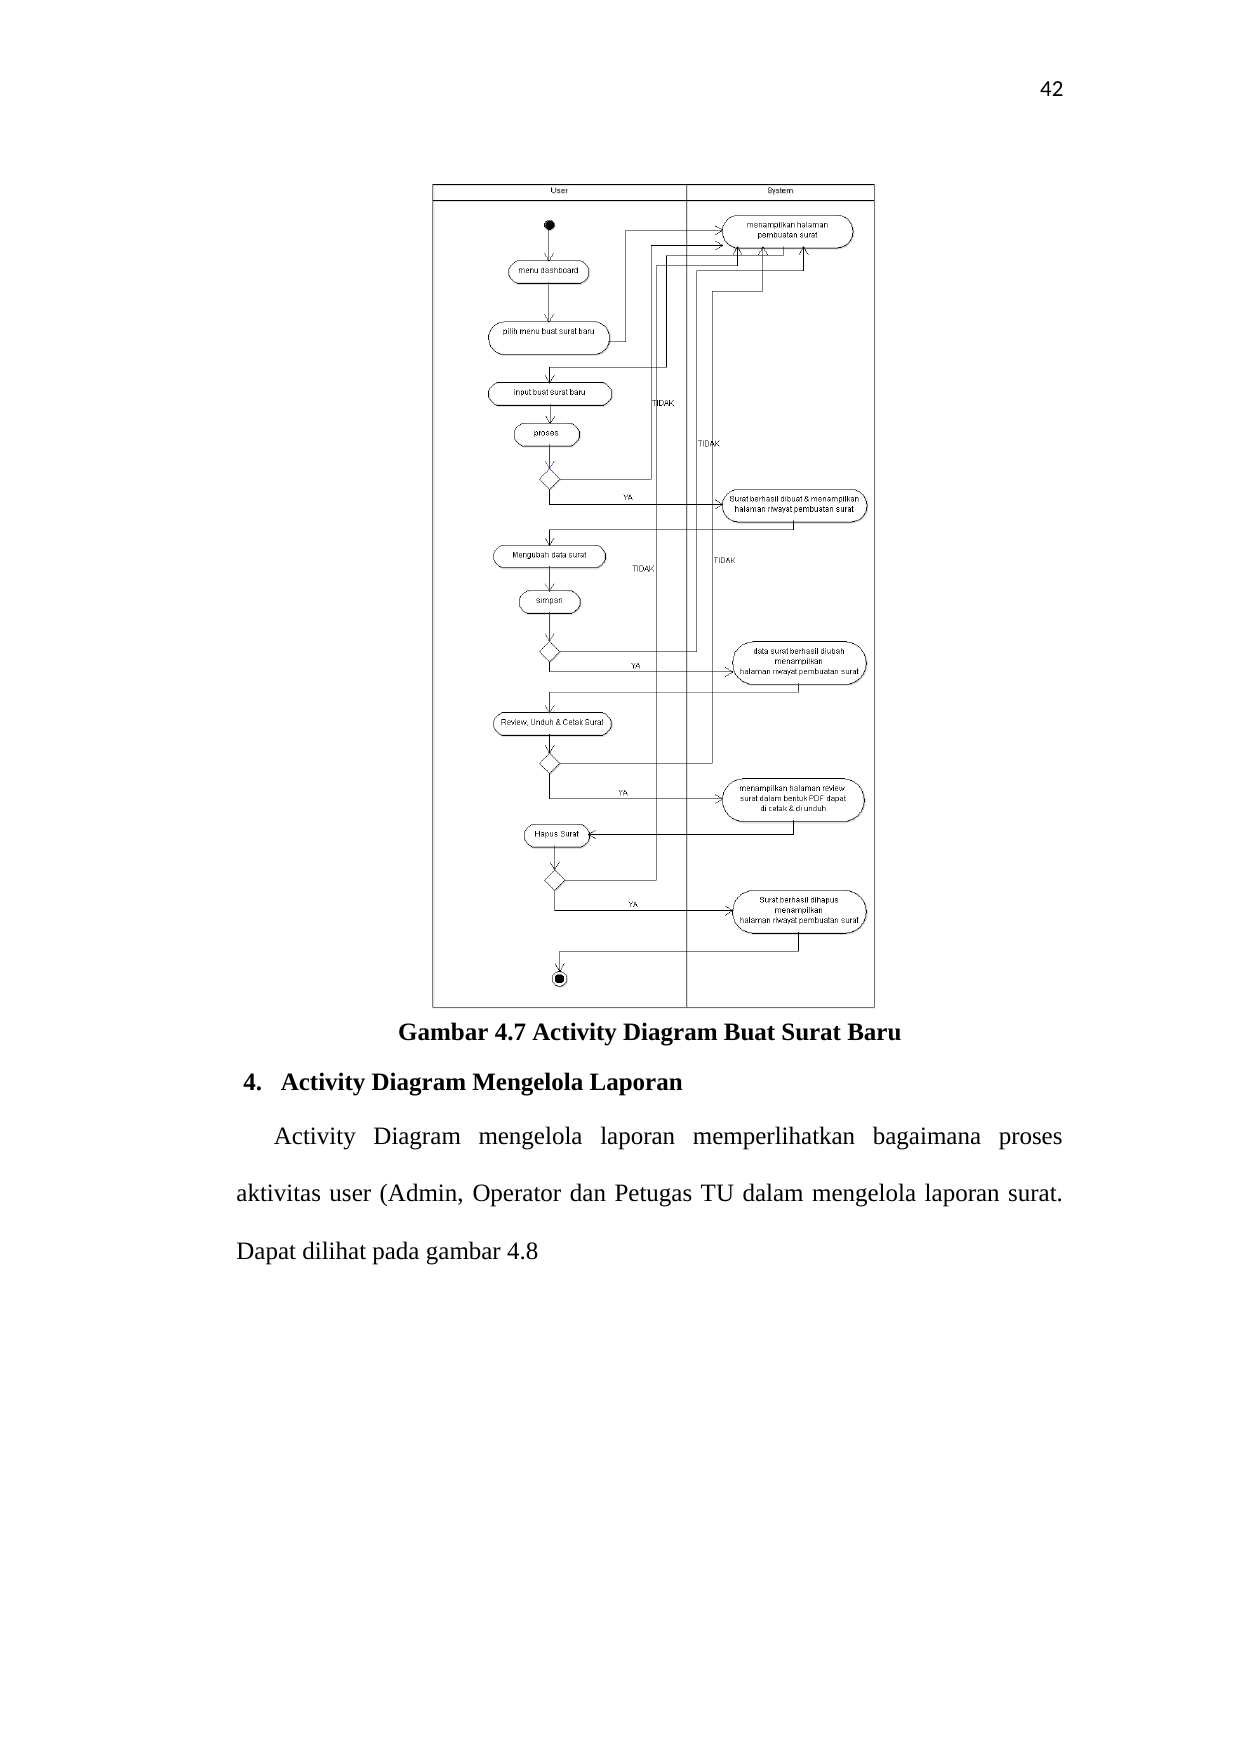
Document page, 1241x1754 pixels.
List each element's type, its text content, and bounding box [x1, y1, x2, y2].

picture [423, 177, 876, 1018]
text Activity Diagram mengelola laporan memperlihatkan bagaimana proses aktivitas user (Admin, Operator dan Petugas TU dalam mengelola laporan surat. Dapat dilihat pada gambar 4.8 [236, 1121, 1063, 1265]
list Activity Diagram Mengelola Laporan [243, 1067, 1063, 1096]
